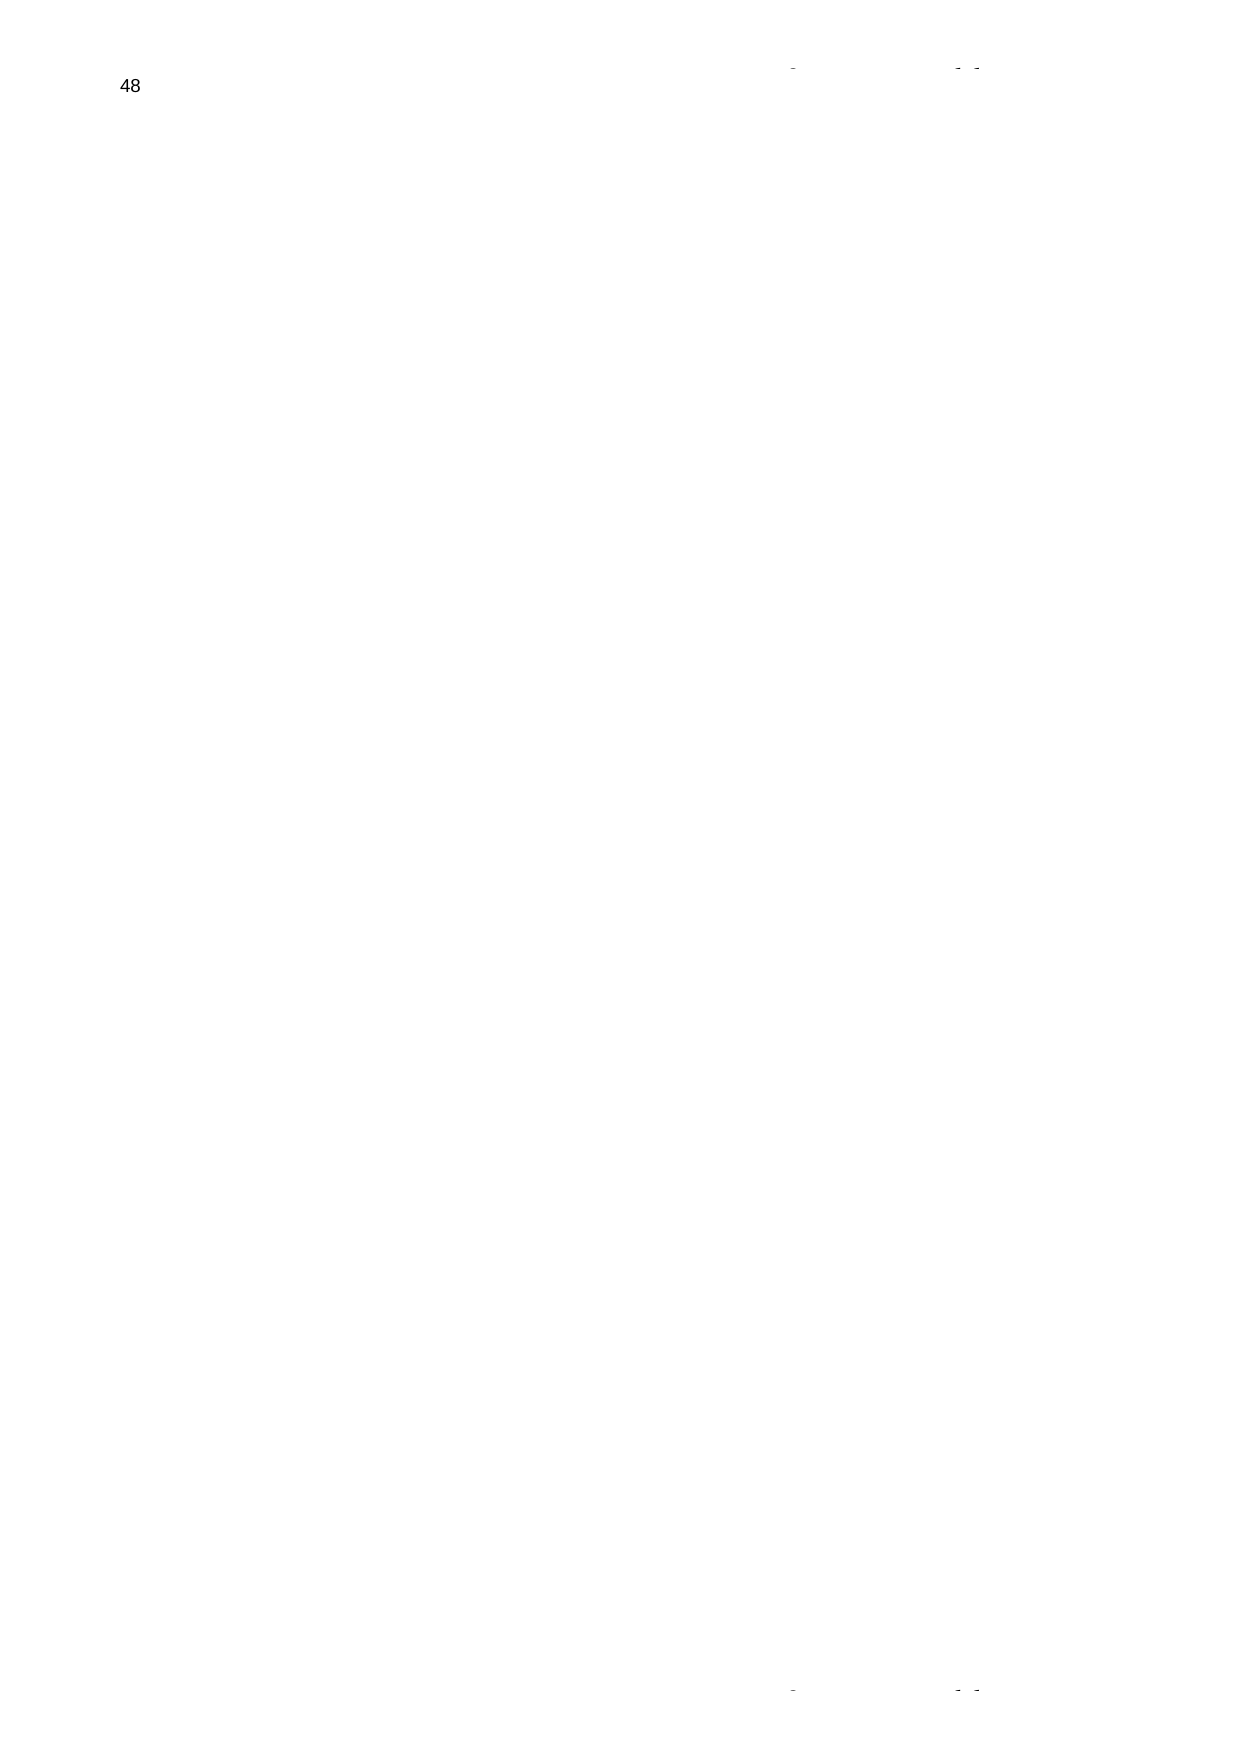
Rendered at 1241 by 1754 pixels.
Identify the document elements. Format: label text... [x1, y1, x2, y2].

text 48 [120, 75, 1103, 97]
